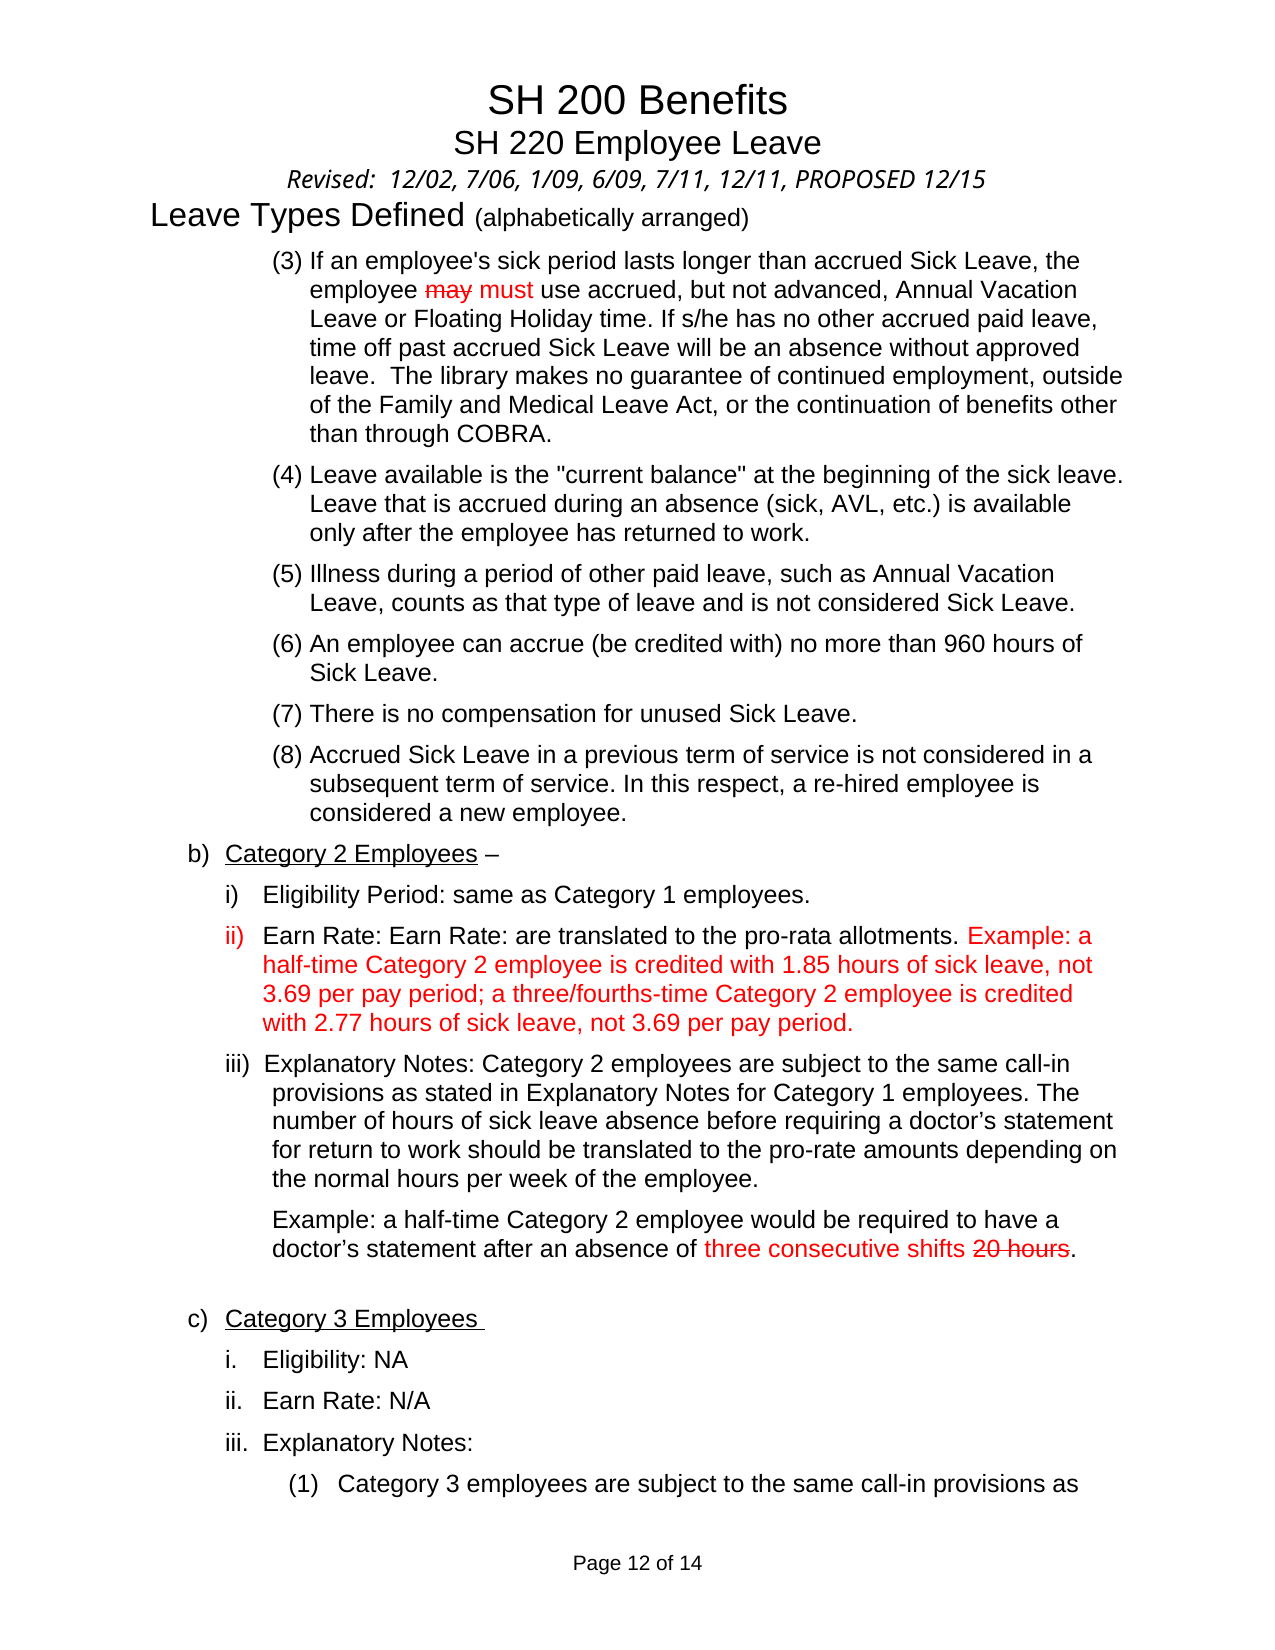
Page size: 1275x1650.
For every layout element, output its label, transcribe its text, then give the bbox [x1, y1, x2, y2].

list An employee can accrue (be credited with) no more than 960 hours of Sick Leave. [272, 629, 1125, 686]
list Eligibility Period: same as Category 1 employees. [225, 880, 1125, 909]
list Leave available is the "current balance" at the beginning of the sick leave. Leave that is accrued during an absence (sick, AVL, etc.) is available only after the employee has returned to work. [272, 460, 1125, 546]
list Earn Rate: Earn Rate: are translated to the pro-rata allotments. Example: a half-time Category 2 employee is credited with 1.85 hours of sick leave, not 3.69 per pay period; a three/fourths-time Category 2 employee is credited with 2.77 hours of sick leave, not 3.69 per pay period. [225, 921, 1125, 1036]
text Example: a half-time Category 2 employee would be required to have a doctor’s statement after an absence of three consecutive shifts 20 hours. [272, 1205, 1125, 1263]
list Category 3 Employees [187, 1304, 1125, 1333]
text iii) Explanatory Notes: Category 2 employees are subject to the same call-in provisions as stated in Explanatory Notes for Category 1 employees. The number of hours of sick leave absence before requiring a doctor’s statement for return to work should be translated to the pro-rate amounts depending on the normal hours per week of the employee. [225, 1049, 1125, 1193]
list Explanatory Notes: [225, 1428, 1125, 1456]
list If an employee's sick period lasts longer than accrued Sick Leave, the employee may must use accrued, but not advanced, Annual Vacation Leave or Floating Holiday time. If s/he has no other accrued paid leave, time off past accrued Sick Leave will be an absence without approved leave. The library makes no guarantee of continued employment, outside of the Family and Medical Leave Act, or the continuation of benefits other than through COBRA. [272, 246, 1125, 448]
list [319, 1469, 1125, 1498]
list Illness during a period of other paid leave, such as Annual Vacation Leave, counts as that type of leave and is not considered Sick Leave. [272, 559, 1125, 616]
list Eligibility: NA [225, 1345, 1125, 1374]
list Category 2 Employees – [187, 839, 1125, 868]
list There is no compensation for unused Sick Leave. [272, 699, 1125, 728]
list Earn Rate: N/A [225, 1386, 1125, 1415]
list Accrued Sick Leave in a previous term of service is not considered in a subsequent term of service. In this respect, a re-hired employee is considered a new employee. [272, 740, 1125, 826]
